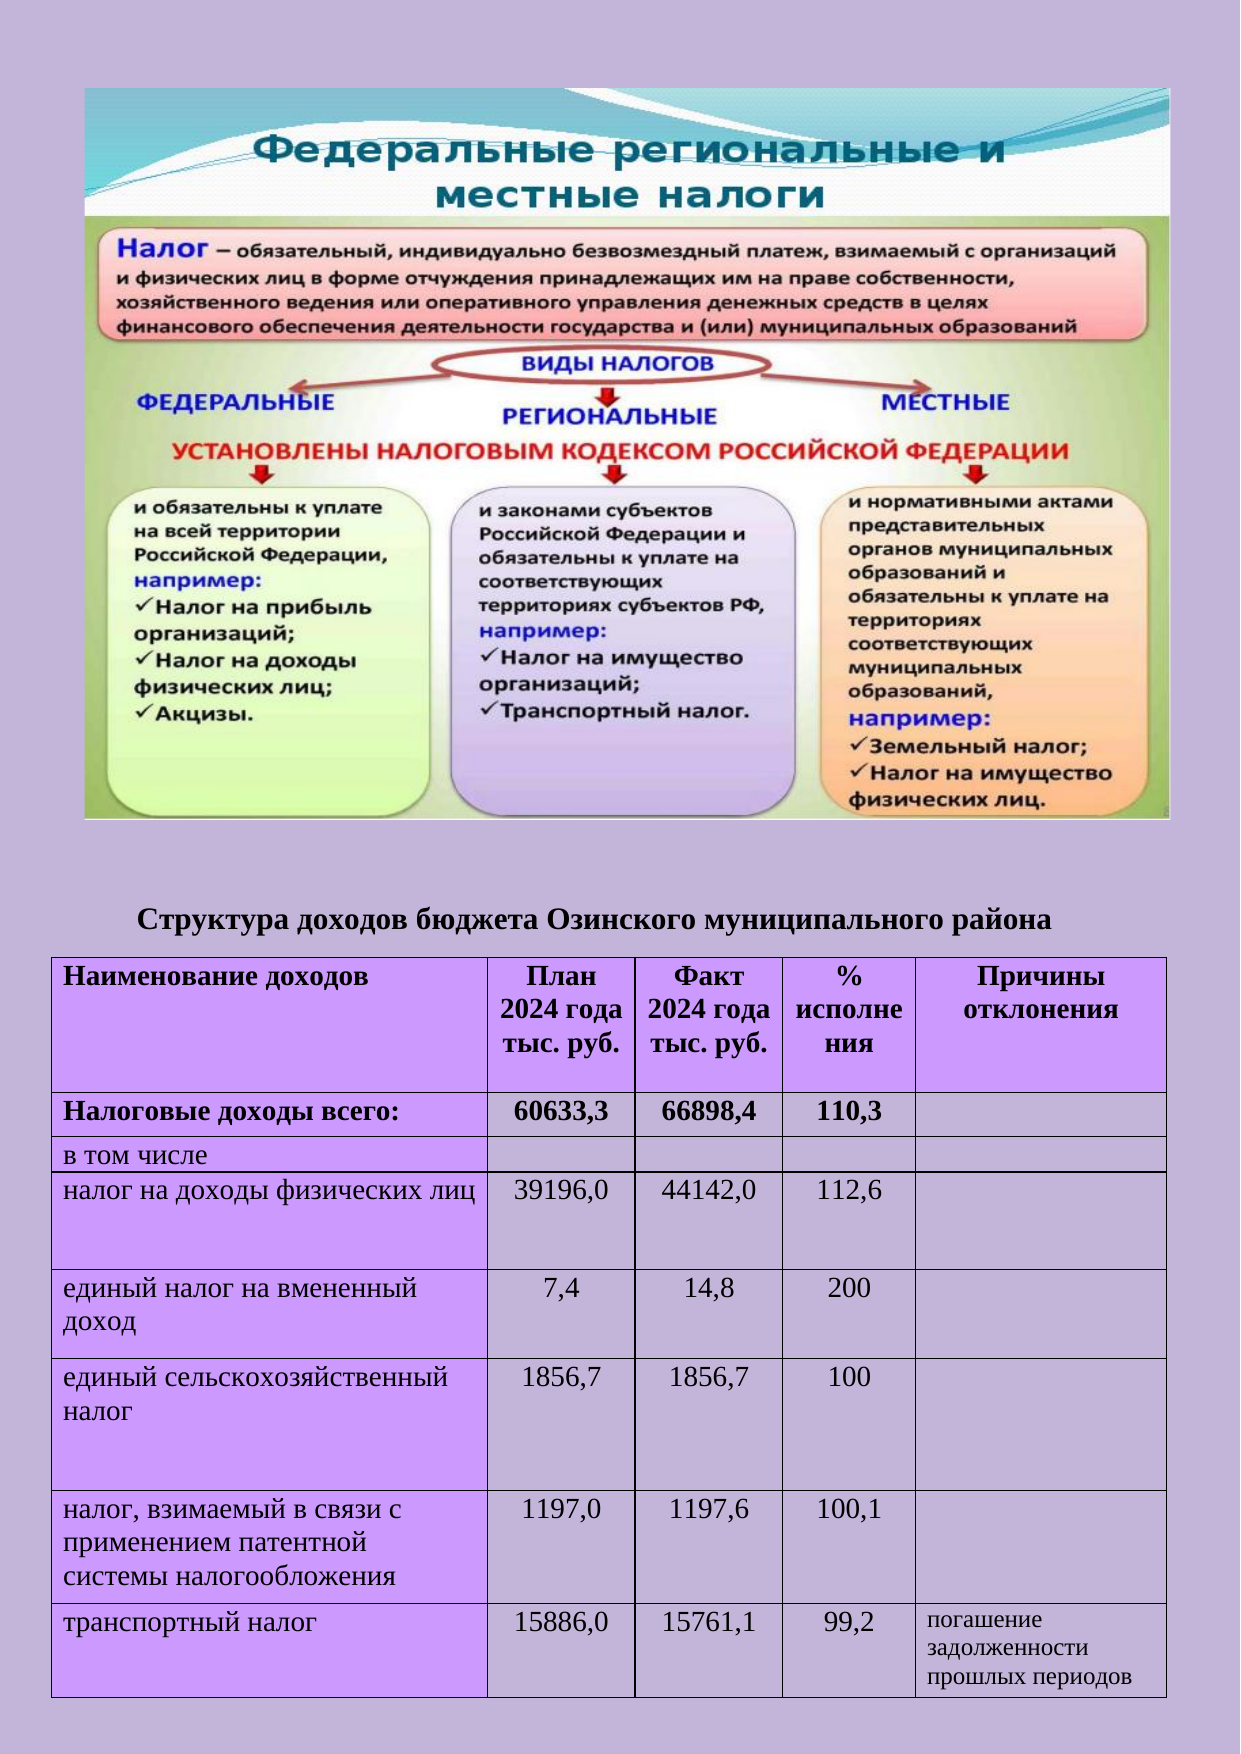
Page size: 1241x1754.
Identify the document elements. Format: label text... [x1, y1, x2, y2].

text Структура доходов бюджета Озинского муниципального района [74, 900, 1181, 936]
table_cell 60633,3 [488, 1093, 634, 1136]
table_cell Налоговые доходы всего: [52, 1093, 487, 1136]
table_cell в том числе [52, 1137, 487, 1171]
table_cell 110,3 [783, 1093, 915, 1136]
table_cell 200 [783, 1270, 915, 1358]
table_cell 99,2 [783, 1604, 915, 1697]
table_header План 2024 года тыс. руб. [488, 958, 634, 1092]
table_cell [783, 1137, 915, 1171]
table_cell [916, 1137, 1166, 1171]
table_cell транспортный налог [52, 1604, 487, 1697]
table_cell 66898,4 [636, 1093, 782, 1136]
table_cell 1197,0 [488, 1491, 634, 1603]
table_cell 1856,7 [488, 1359, 634, 1490]
table_cell 44142,0 [636, 1173, 782, 1269]
picture [84, 88, 1171, 820]
table_cell 14,8 [636, 1270, 782, 1358]
table_cell налог на доходы физических лиц [52, 1173, 487, 1269]
table_cell 39196,0 [488, 1173, 634, 1269]
table_cell 7,4 [488, 1270, 634, 1358]
table_header % исполнения [783, 958, 915, 1092]
table_cell 1856,7 [636, 1359, 782, 1490]
table_cell [916, 1359, 1166, 1490]
table_cell 1197,6 [636, 1491, 782, 1603]
table_cell 100 [783, 1359, 915, 1490]
table_cell [636, 1137, 782, 1171]
table_header Наименование доходов [52, 958, 487, 1092]
table_header Факт 2024 года тыс. руб. [636, 958, 782, 1092]
table_cell 15886,0 [488, 1604, 634, 1697]
table_cell погашение задолженности прошлых периодов [916, 1604, 1166, 1697]
table_header Причины отклонения [916, 958, 1166, 1092]
table_cell [916, 1491, 1166, 1603]
table_cell 15761,1 [636, 1604, 782, 1697]
table_cell [916, 1093, 1166, 1136]
table_cell [916, 1270, 1166, 1358]
table_cell единый налог на вмененный доход [52, 1270, 487, 1358]
table_cell 112,6 [783, 1173, 915, 1269]
table_cell [488, 1137, 634, 1171]
table_cell единый сельскохозяйственный налог [52, 1359, 487, 1490]
table_cell [916, 1173, 1166, 1269]
table_cell 100,1 [783, 1491, 915, 1603]
table_cell налог, взимаемый в связи с применением патентной системы налогообложения [52, 1491, 487, 1603]
